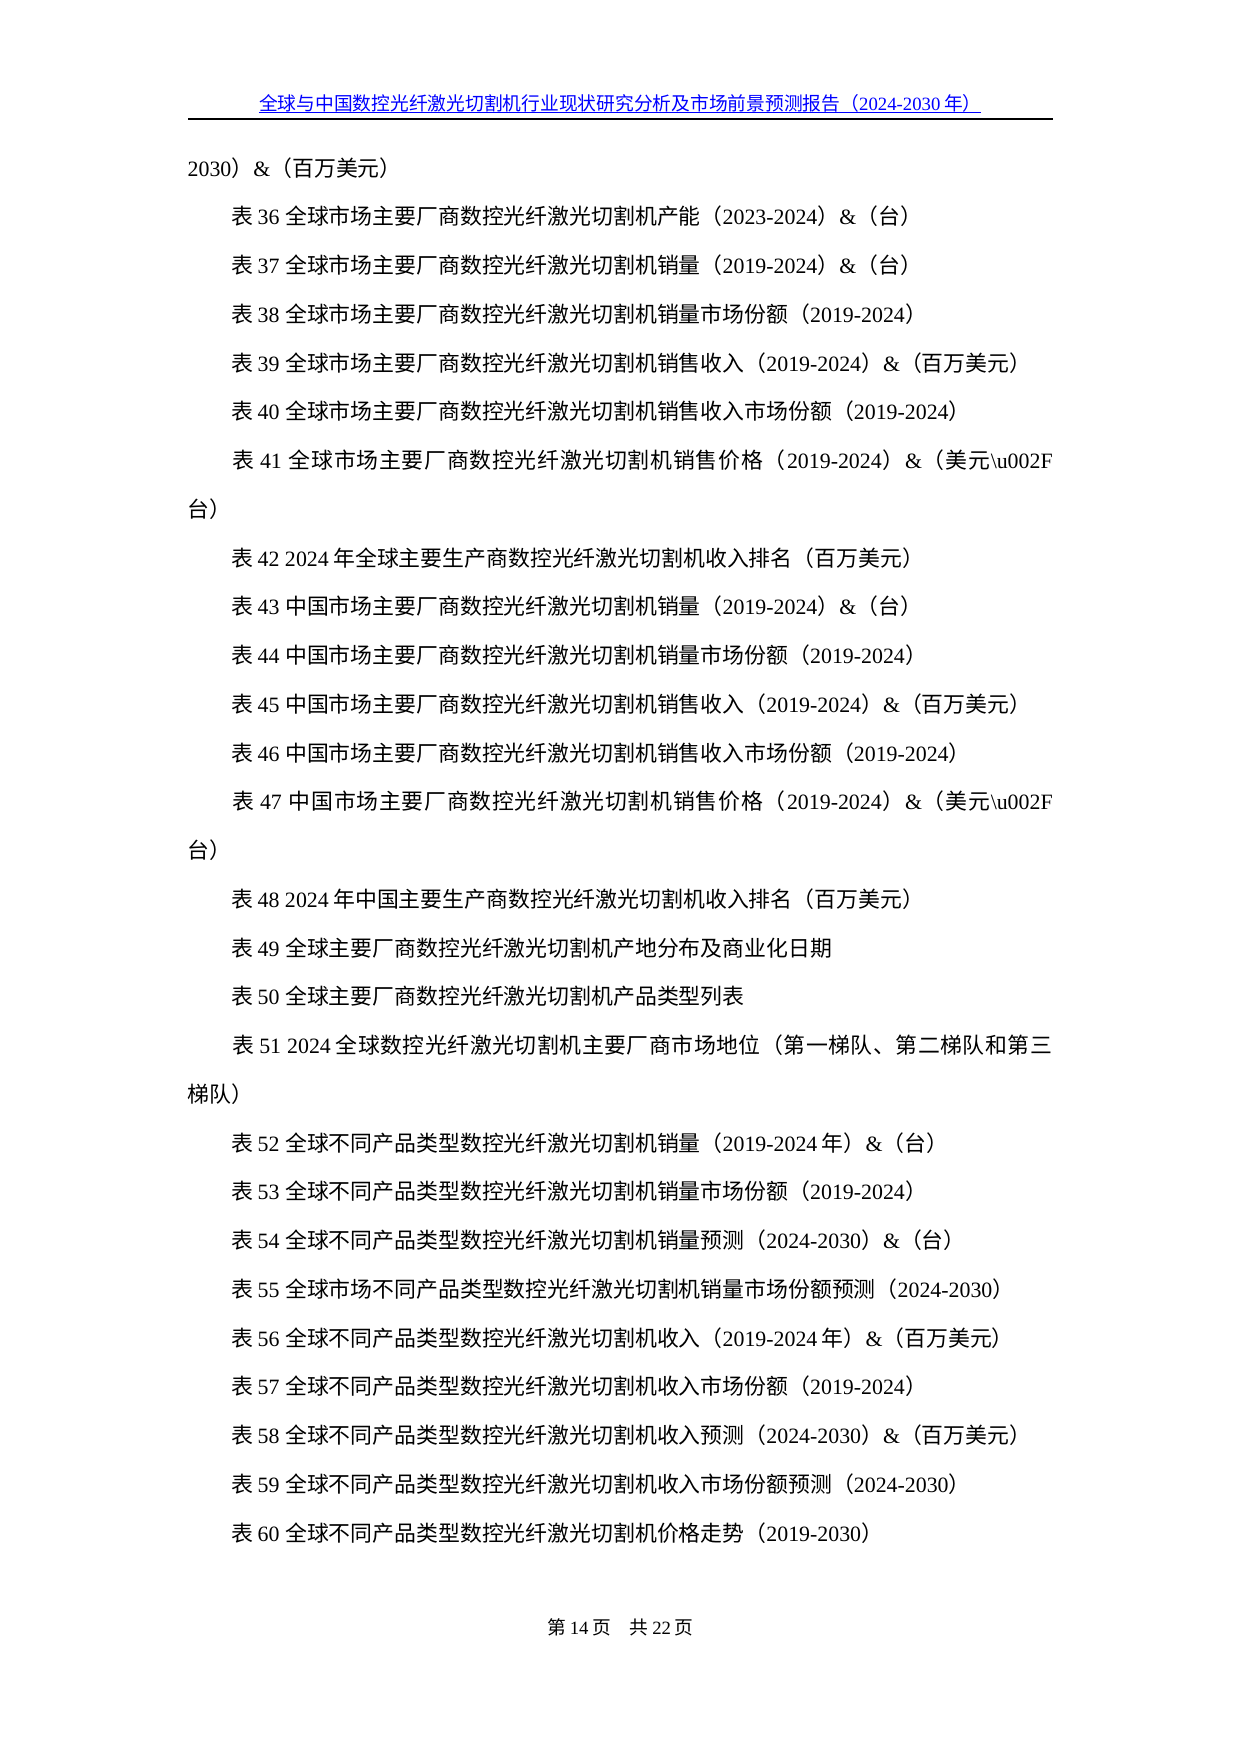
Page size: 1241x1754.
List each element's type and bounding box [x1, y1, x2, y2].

text [187, 150, 1053, 1548]
